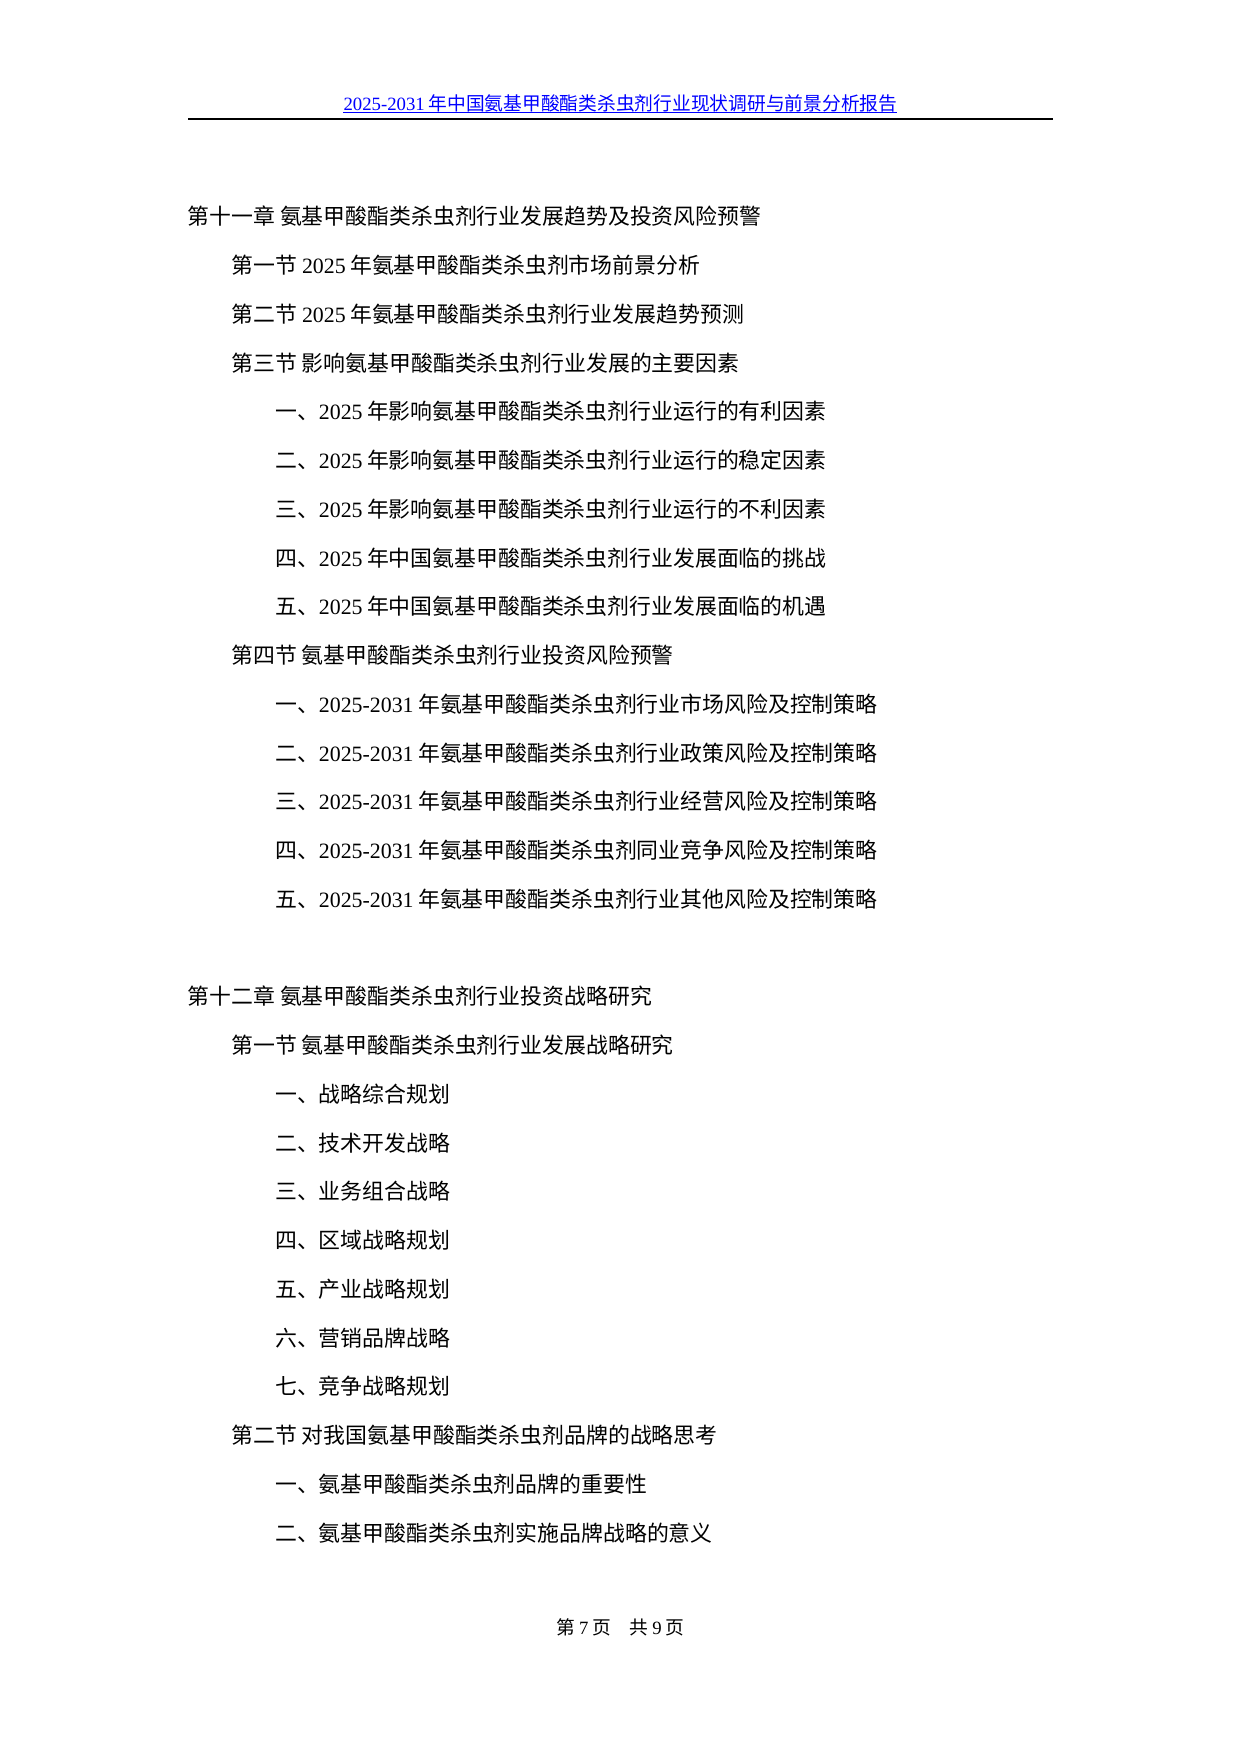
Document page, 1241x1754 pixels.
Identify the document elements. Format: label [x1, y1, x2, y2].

text [187, 150, 1053, 1548]
